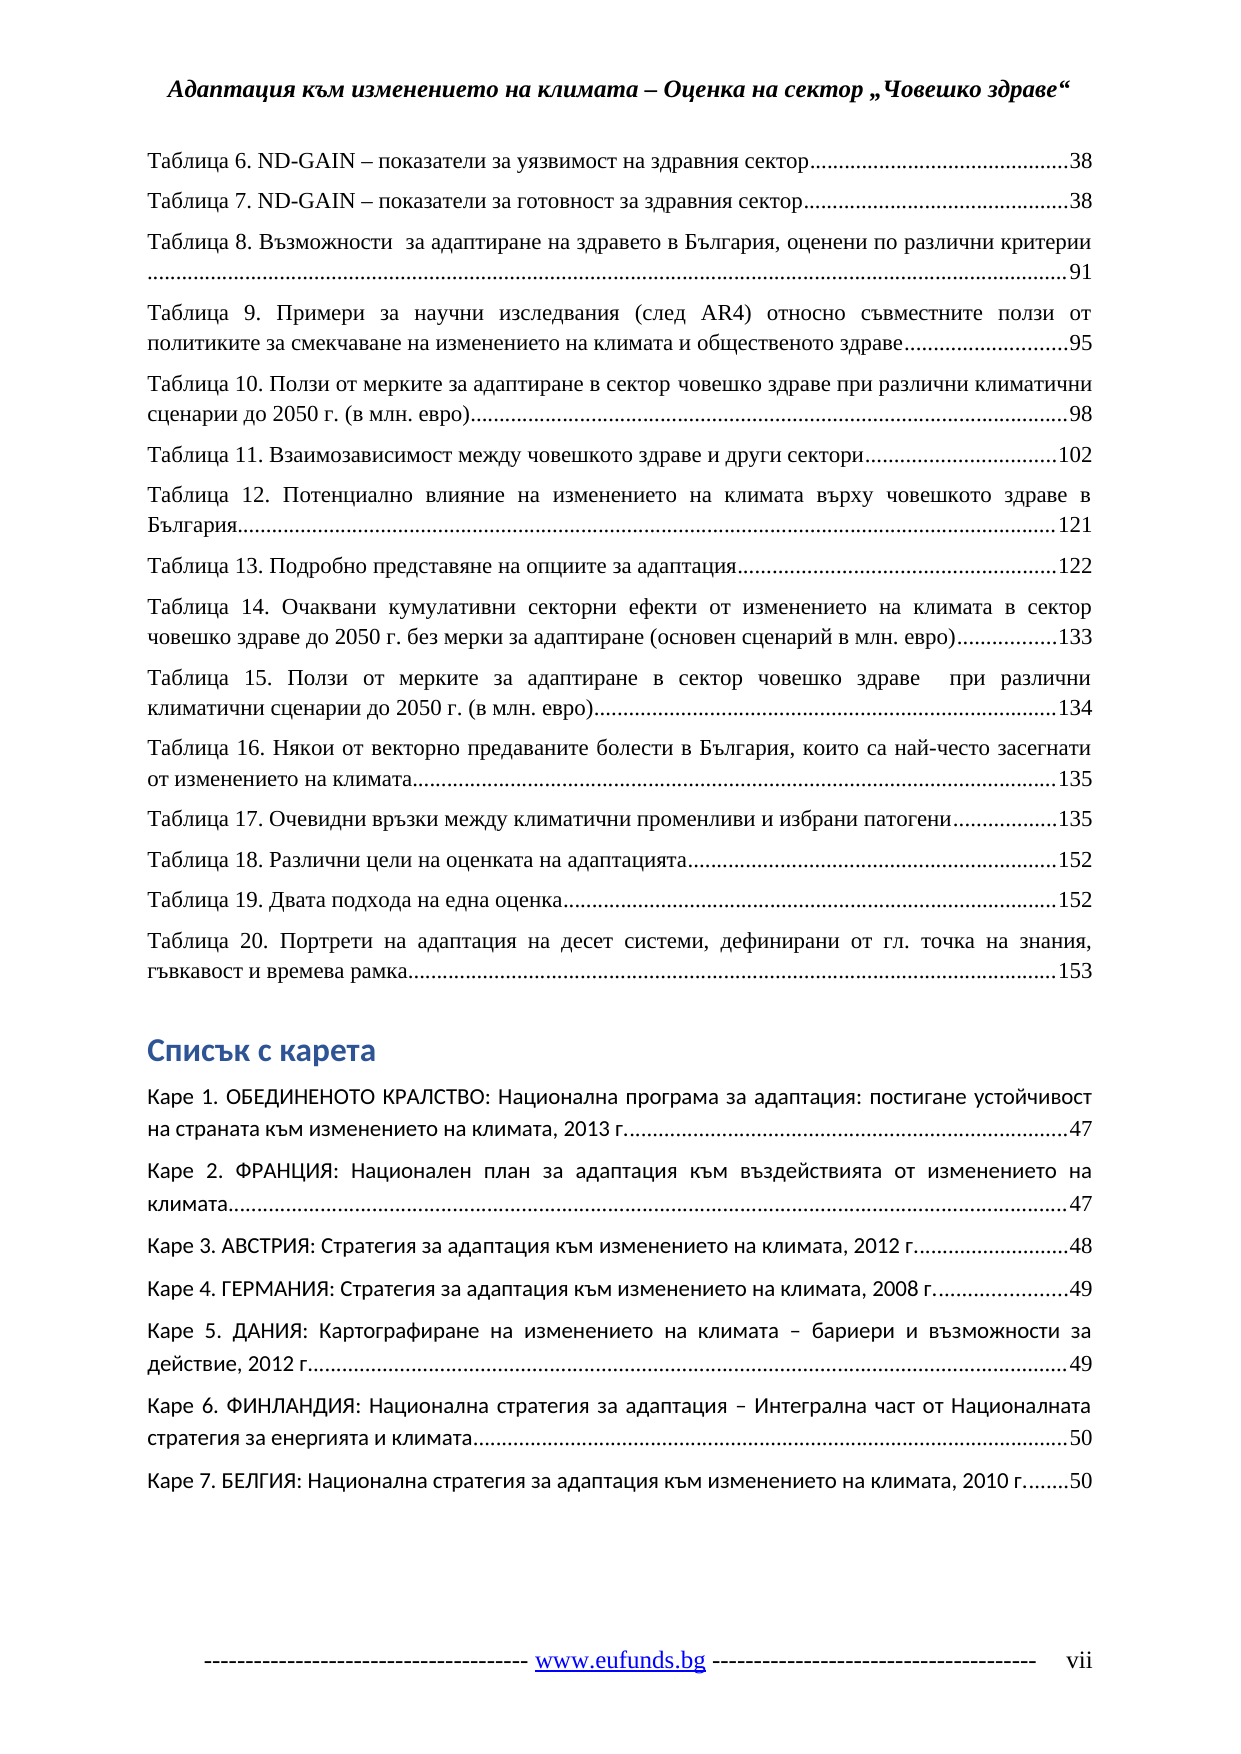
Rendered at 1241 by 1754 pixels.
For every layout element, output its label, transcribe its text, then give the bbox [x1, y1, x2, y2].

text Каре 3. АВСТРИЯ: Стратегия за адаптация към изменението на климата, 2012 г. 48 [147, 1231, 1093, 1259]
text Таблица 6. ND-GAIN – показатели за уязвимост на здравния сектор 38 [147, 147, 1093, 173]
text Каре 1. ОБЕДИНЕНОТО КРАЛСТВО: Национална програма за адаптация: постигане устойчивост на страната към изменението на климата, 2013 г. 47 [147, 1082, 1093, 1142]
text Таблица 10. Ползи от мерките за адаптиране в сектор човешко здраве при различни климатични сценарии до 2050 г. (в млн. евро) 98 [147, 370, 1093, 426]
text Списък с карета [147, 1028, 1093, 1069]
text Каре 6. ФИНЛАНДИЯ: Национална стратегия за адаптация – Интегрална част от Националната стратегия за енергията и климата 50 [147, 1391, 1093, 1452]
text Таблица 17. Очевидни връзки между климатични променливи и избрани патогени 135 [147, 805, 1093, 832]
text Таблица 12. Потенциално влияние на изменението на климата върху човешкото здраве в България 121 [147, 481, 1093, 538]
text Таблица 15. Ползи от мерките за адаптиране в сектор човешко здраве при различни климатични сценарии до 2050 г. (в млн. евро) 134 [147, 664, 1093, 720]
text Каре 4. ГЕРМАНИЯ: Стратегия за адаптация към изменението на климата, 2008 г. 49 [147, 1274, 1093, 1302]
text Таблица 7. ND-GAIN – показатели за готовност за здравния сектор 38 [147, 188, 1093, 214]
text Каре 7. БЕЛГИЯ: Национална стратегия за адаптация към изменението на климата, 2010 г. 50 [147, 1466, 1093, 1494]
text Таблица 13. Подробно представяне на опциите за адаптация 122 [147, 552, 1093, 578]
text Таблица 19. Двата подхода на една оценка 152 [147, 887, 1093, 913]
text Таблица 8. Възможности за адаптиране на здравето в България, оценени по различни критерии 91 [147, 228, 1093, 285]
text Каре 5. ДАНИЯ: Картографиране на изменението на климата – бариери и възможности за действие, 2012 г. 49 [147, 1317, 1093, 1377]
text Таблица 14. Очаквани кумулативни секторни ефекти от изменението на климата в сектор човешко здраве до 2050 г. без мерки за адаптиране (основен сценарий в млн. евро) 133 [147, 593, 1093, 649]
text Таблица 18. Различни цели на оценката на адаптацията 152 [147, 846, 1093, 872]
text Таблица 9. Примери за научни изследвания (след AR4) относно съвместните ползи от политиките за смекчаване на изменението на климата и общественото здраве 95 [147, 299, 1093, 356]
text Каре 2. ФРАНЦИЯ: Национален план за адаптация към въздействията от изменението на климата 47 [147, 1157, 1093, 1217]
text Таблица 16. Някои от векторно предаваните болести в България, които са най-често засегнати от изменението на климата 135 [147, 734, 1093, 791]
text Таблица 20. Портрети на адаптация на десет системи, дефинирани от гл. точка на знания, гъвкавост и времева рамка 153 [147, 927, 1093, 984]
text Таблица 11. Взаимозависимост между човешкото здраве и други сектори 102 [147, 441, 1093, 467]
